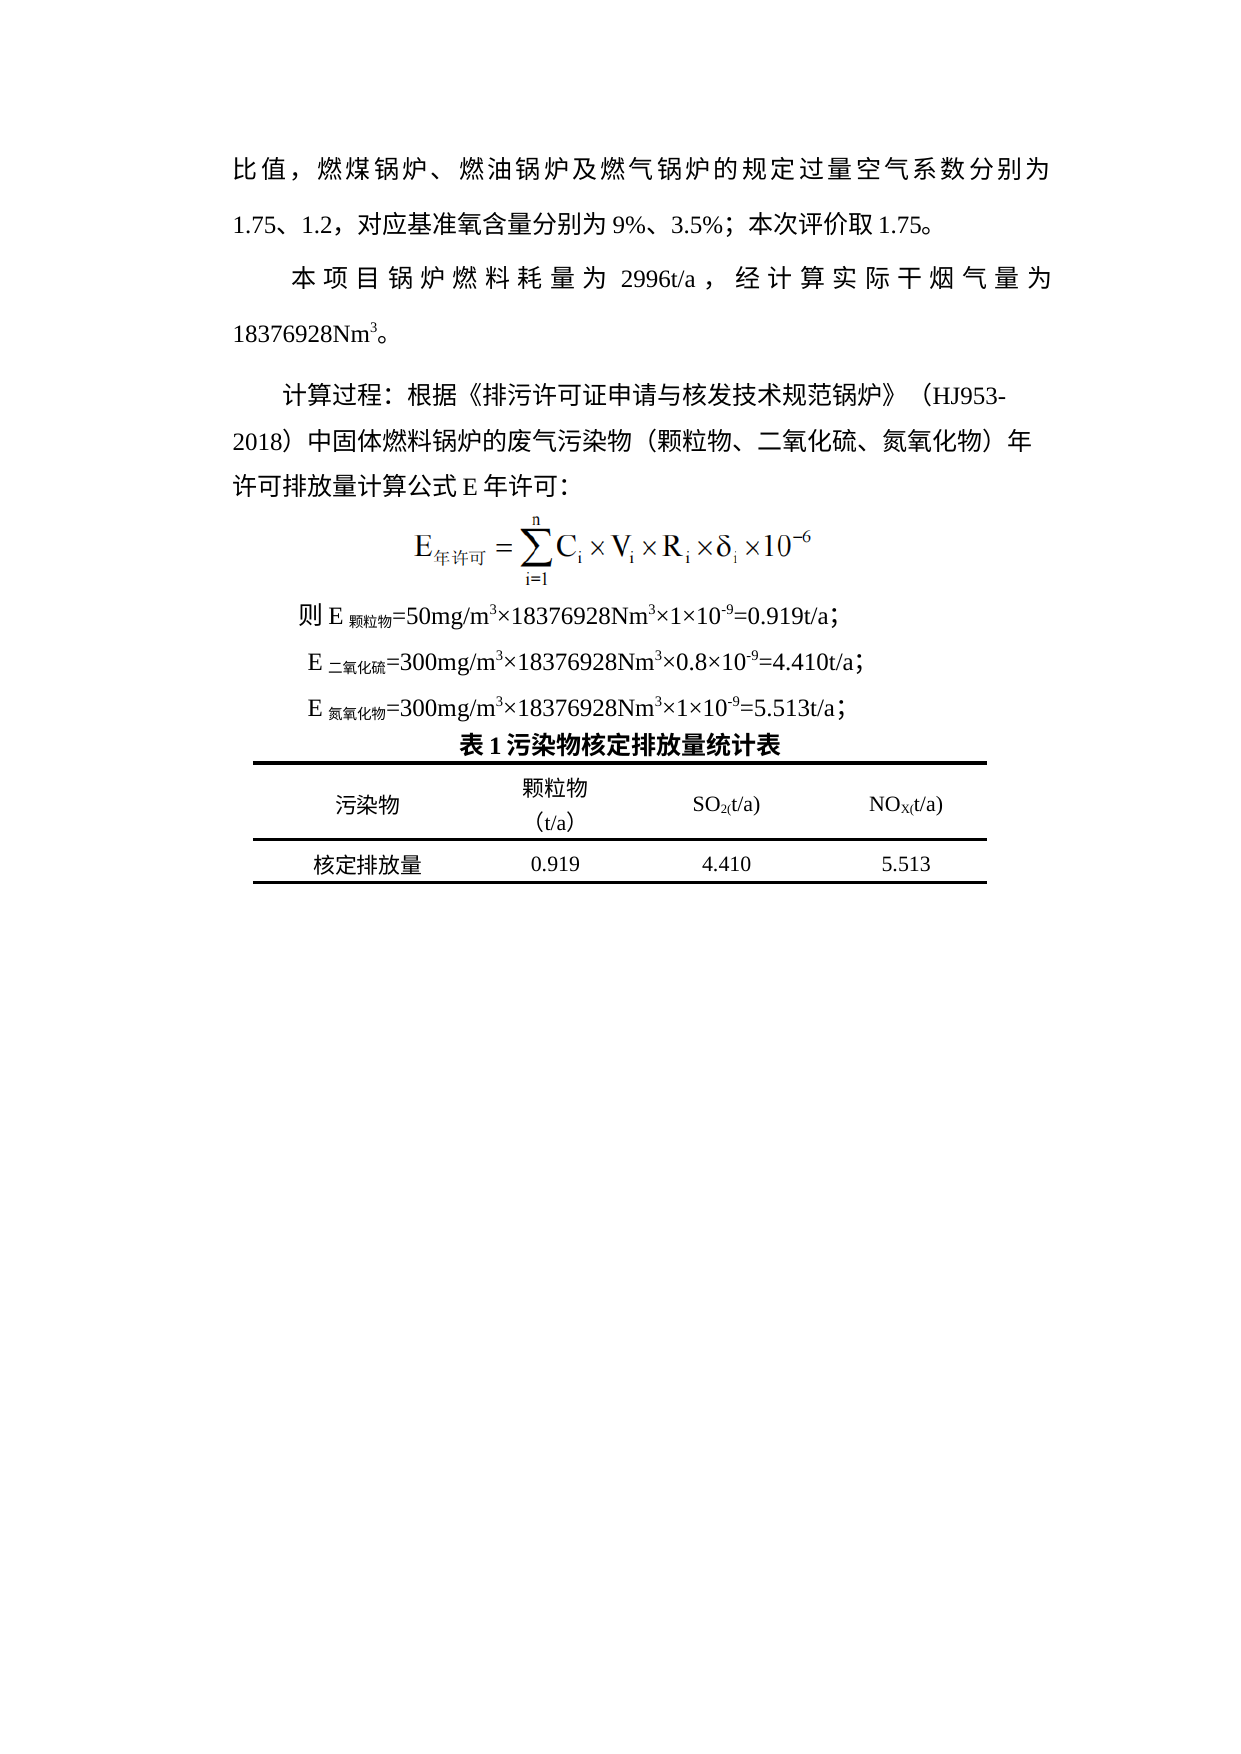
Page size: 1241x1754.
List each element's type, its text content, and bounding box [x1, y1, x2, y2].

text 本项目锅炉燃料耗量为2996t/a，经计算实际干烟气量为18376928Nm3。 [232, 259, 1053, 349]
table_header 颗粒物（t/a） [449, 765, 628, 838]
table_cell 4.410 [628, 841, 791, 881]
text E氮氧化物=300mg/m3×18376928Nm3×1×10-9=5.513t/a； [232, 679, 1053, 725]
table_cell 核定排放量 [253, 841, 449, 881]
table_cell 0.919 [449, 841, 628, 881]
text E二氧化硫=300mg/m3×18376928Nm3×0.8×10-9=4.410t/a； [232, 633, 1053, 679]
table_header NOX(t/a) [791, 765, 987, 838]
table_cell 5.513 [791, 841, 987, 881]
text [232, 150, 1053, 241]
table_header SO2(t/a) [628, 765, 791, 838]
text 计算过程：根据《排污许可证申请与核发技术规范锅炉》（HJ953-2018）中固体燃料锅炉的废气污染物（颗粒物、二氧化硫、氮氧化物）年许可排放量计算公式E年许可： [232, 367, 1053, 505]
table_header 污染物 [253, 765, 449, 838]
picture [400, 510, 825, 588]
text 表1污染物核定排放量统计表 [187, 725, 1053, 761]
